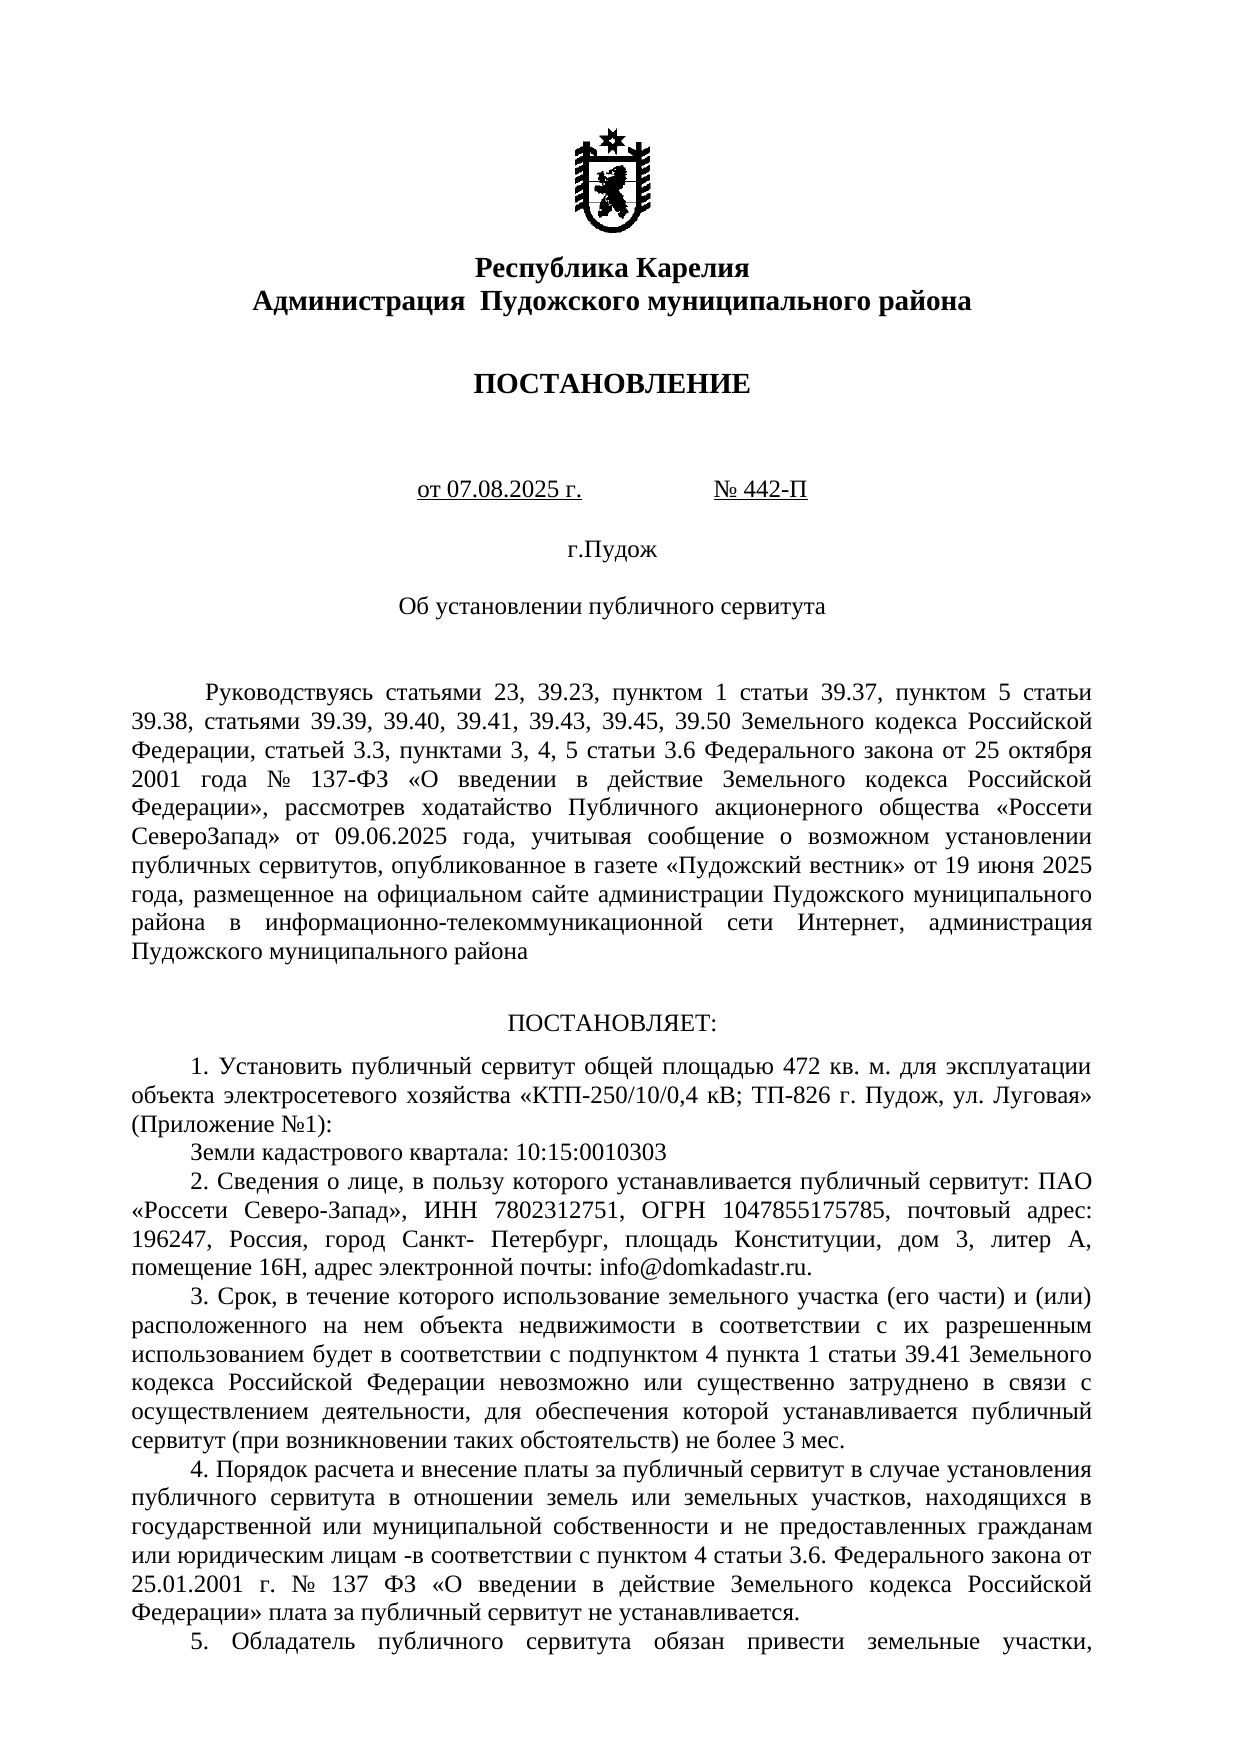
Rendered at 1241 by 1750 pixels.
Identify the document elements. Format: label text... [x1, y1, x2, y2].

text г.Пудож [131, 534, 1093, 562]
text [131, 1626, 1093, 1655]
text от 07.08.2025 г. № 442-П [131, 474, 1093, 502]
title ПОСТАНОВЛЯЕТ: [131, 1008, 1093, 1037]
text Земли кадастрового квартала: 10:15:0010303 [131, 1137, 1093, 1166]
text Республика Карелия [131, 250, 1093, 283]
text 4. Порядок расчета и внесение платы за публичный сервитут в случае установления публичного сервитута в отношении земель или земельных участков, находящихся в государственной или муниципальной собственности и не предоставленных гражданам или юридическим лицам -в соответствии с пунктом 4 статьи 3.6. Федерального закона от 25.01.2001 г. № 137 ФЗ «О введении в действие Земельного кодекса Российской Федерации» плата за публичный сервитут не устанавливается. [131, 1454, 1093, 1626]
text Администрация Пудожского муниципального района [131, 283, 1093, 317]
text 3. Срок, в течение которого использование земельного участка (его части) и (или) расположенного на нем объекта недвижимости в соответствии с их разрешенным использованием будет в соответствии с подпунктом 4 пункта 1 статьи 39.41 Земельного кодекса Российской Федерации невозможно или существенно затруднено в связи с осуществлением деятельности, для обеспечения которой устанавливается публичный сервитут (при возникновении таких обстоятельств) не более 3 мес. [131, 1281, 1093, 1454]
subtitle ПОСТАНОВЛЕНИЕ [131, 367, 1093, 400]
text Руководствуясь статьями 23, 39.23, пунктом 1 статьи 39.37, пунктом 5 статьи 39.38, статьями 39.39, 39.40, 39.41, 39.43, 39.45, 39.50 Земельного кодекса Российской Федерации, статьей 3.3, пунктами 3, 4, 5 статьи 3.6 Федерального закона от 25 октября 2001 года № 137-ФЗ «О введении в действие Земельного кодекса Российской Федерации», рассмотрев ходатайство Публичного акционерного общества «Россети СевероЗапад» от 09.06.2025 года, учитывая сообщение о возможном установлении публичных сервитутов, опубликованное в газете «Пудожский вестник» от 19 июня 2025 года, размещенное на официальном сайте администрации Пудожского муниципального района в информационно-телекоммуникационной сети Интернет, администрация Пудожского муниципального района [131, 677, 1093, 965]
text Об установлении публичного сервитута [131, 591, 1093, 620]
text 2. Сведения о лице, в пользу которого устанавливается публичный сервитут: ПАО «Россети Северо-Запад», ИНН 7802312751, ОГРН 1047855175785, почтовый адрес: 196247, Россия, город Санкт- Петербург, площадь Конституции, дом 3, литер А, помещение 16Н, адрес электронной почты: info@domkadastr.ru. [131, 1166, 1093, 1281]
picture [561, 118, 663, 250]
text 1. Установить публичный сервитут общей площадью 472 кв. м. для эксплуатации объекта электросетевого хозяйства «КТП-250/10/0,4 кВ; ТП-826 г. Пудож, ул. Луговая» (Приложение №1): [131, 1051, 1093, 1137]
